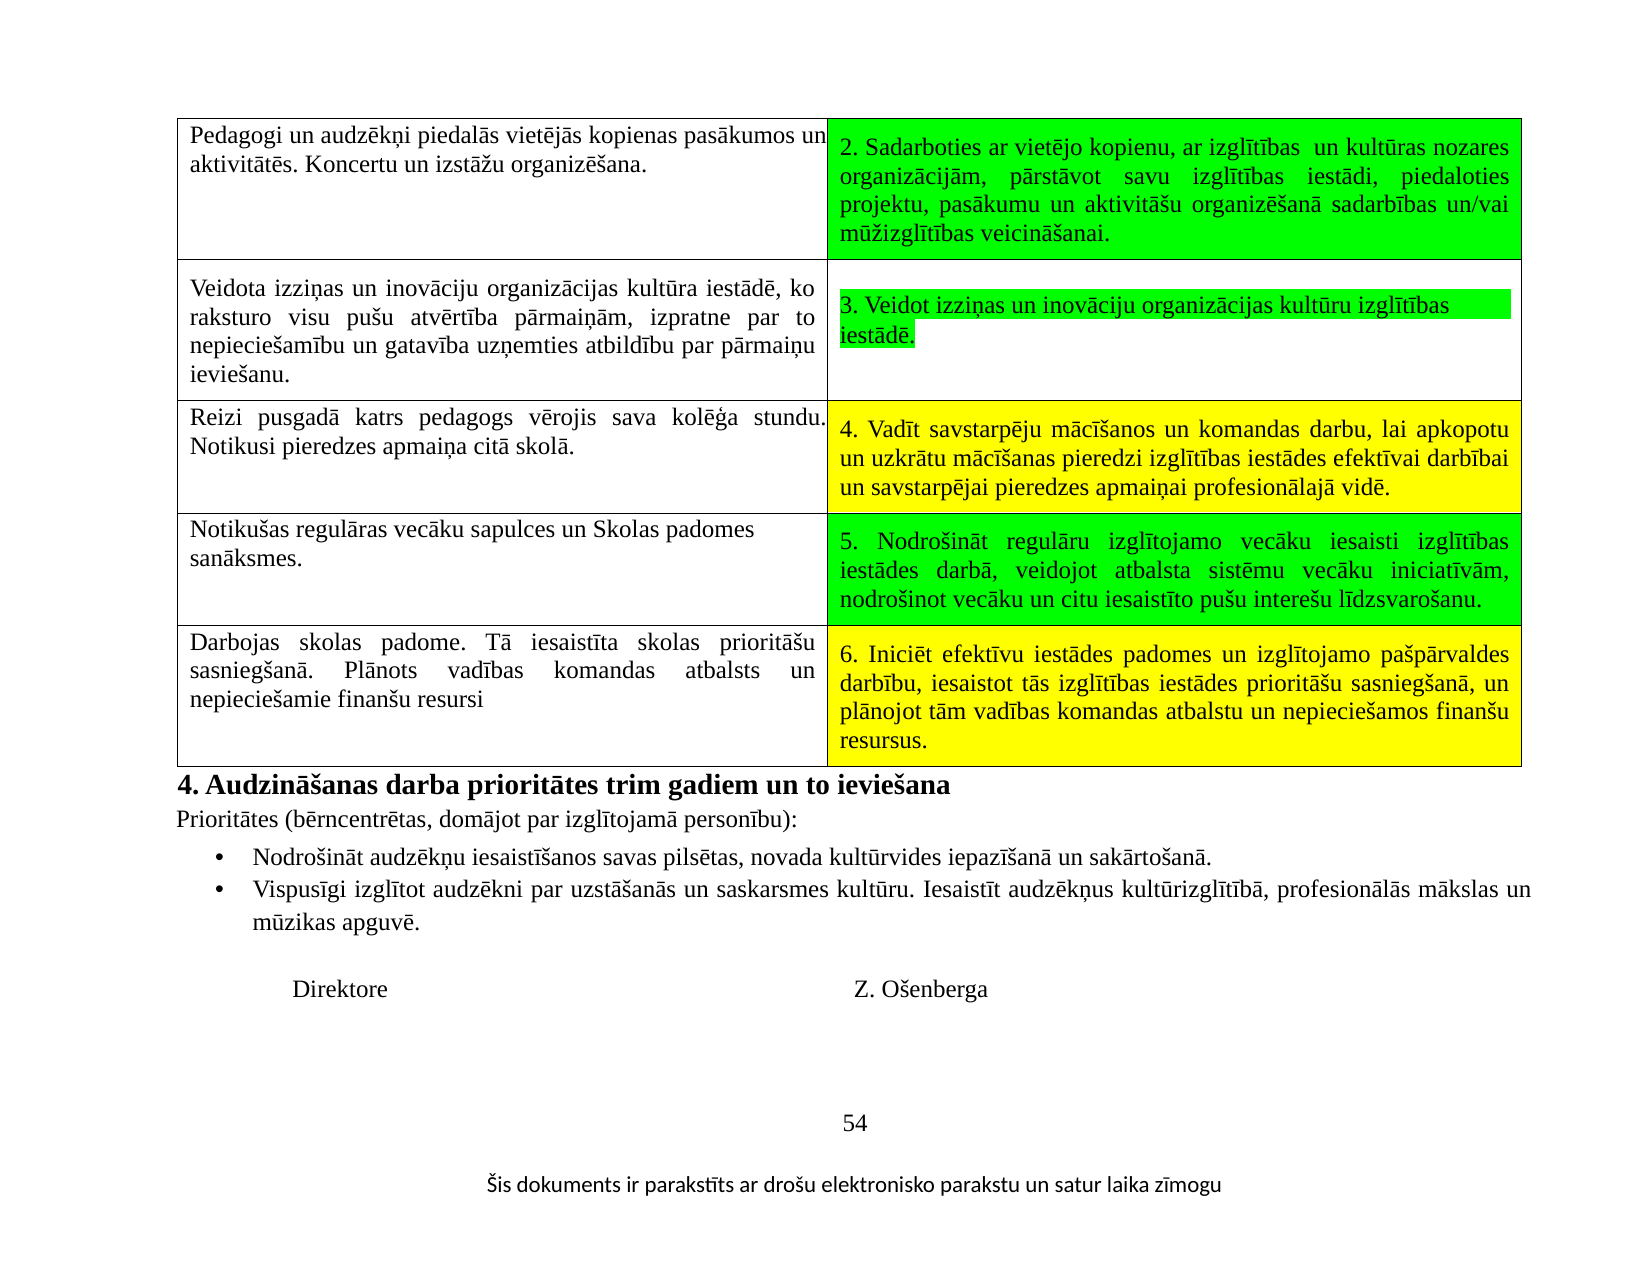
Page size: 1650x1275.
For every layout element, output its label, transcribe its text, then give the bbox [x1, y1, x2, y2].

table_cell Notikušas regulāras vecāku sapulces un Skolas padomes sanāksmes. [178, 514, 827, 625]
table_cell [828, 260, 1521, 400]
text Direktore Z. Ošenberga [176, 974, 1538, 1003]
table_cell 4. Vadīt savstarpēju mācīšanos un komandas darbu, lai apkopotu un uzkrātu mācīšanas pieredzi izglītības iestādes efektīvai darbībai un savstarpējai pieredzes apmaiņai profesionālajā vidē. [828, 401, 1521, 512]
text Prioritātes (bērncentrētas, domājot par izglītojamā personību): [176, 804, 1533, 833]
table_cell 2. Sadarboties ar vietējo kopienu, ar izglītības un kultūras nozares organizācijām, pārstāvot savu izglītības iestādi, piedaloties projektu, pasākumu un aktivitāšu organizēšanā sadarbības un/vai mūžizglītības veicināšanai. [828, 119, 1521, 259]
subtitle 4. Audzināšanas darba prioritātes trim gadiem un to ieviešana [177, 767, 1538, 801]
table_cell 5. Nodrošināt regulāru izglītojamo vecāku iesaisti izglītības iestādes darbā, veidojot atbalsta sistēmu vecāku iniciatīvām, nodrošinot vecāku un citu iesaistīto pušu interešu līdzsvarošanu. [828, 514, 1521, 625]
table_cell 6. Iniciēt efektīvu iestādes padomes un izglītojamo pašpārvaldes darbību, iesaistot tās izglītības iestādes prioritāšu sasniegšanā, un plānojot tām vadības komandas atbalstu un nepieciešamos finanšu resursus. [828, 626, 1521, 766]
table_cell Darbojas skolas padome. Tā iesaistīta skolas prioritāšu sasniegšanā. Plānots vadības komandas atbalsts un nepieciešamie finanšu resursi [178, 626, 827, 766]
list Vispusīgi izglītot audzēkni par uzstāšanās un saskarsmes kultūru. Iesaistīt audzēkņus kultūrizglītībā, profesionālās mākslas un mūzikas apguvē. [215, 874, 1533, 936]
table_cell Reizi pusgadā katrs pedagogs vērojis sava kolēģa stundu. Notikusi pieredzes apmaiņa citā skolā. [178, 401, 827, 512]
table_cell Pedagogi un audzēkņi piedalās vietējās kopienas pasākumos un aktivitātēs. Koncertu un izstāžu organizēšana. [178, 119, 827, 259]
list Nodrošināt audzēkņu iesaistīšanos savas pilsētas, novada kultūrvides iepazīšanā un sakārtošanā. [215, 842, 1533, 871]
table_cell Veidota izziņas un inovāciju organizācijas kultūra iestādē, ko raksturo visu pušu atvērtība pārmaiņām, izpratne par to nepieciešamību un gatavība uzņemties atbildību par pārmaiņu ieviešanu. [178, 260, 827, 400]
